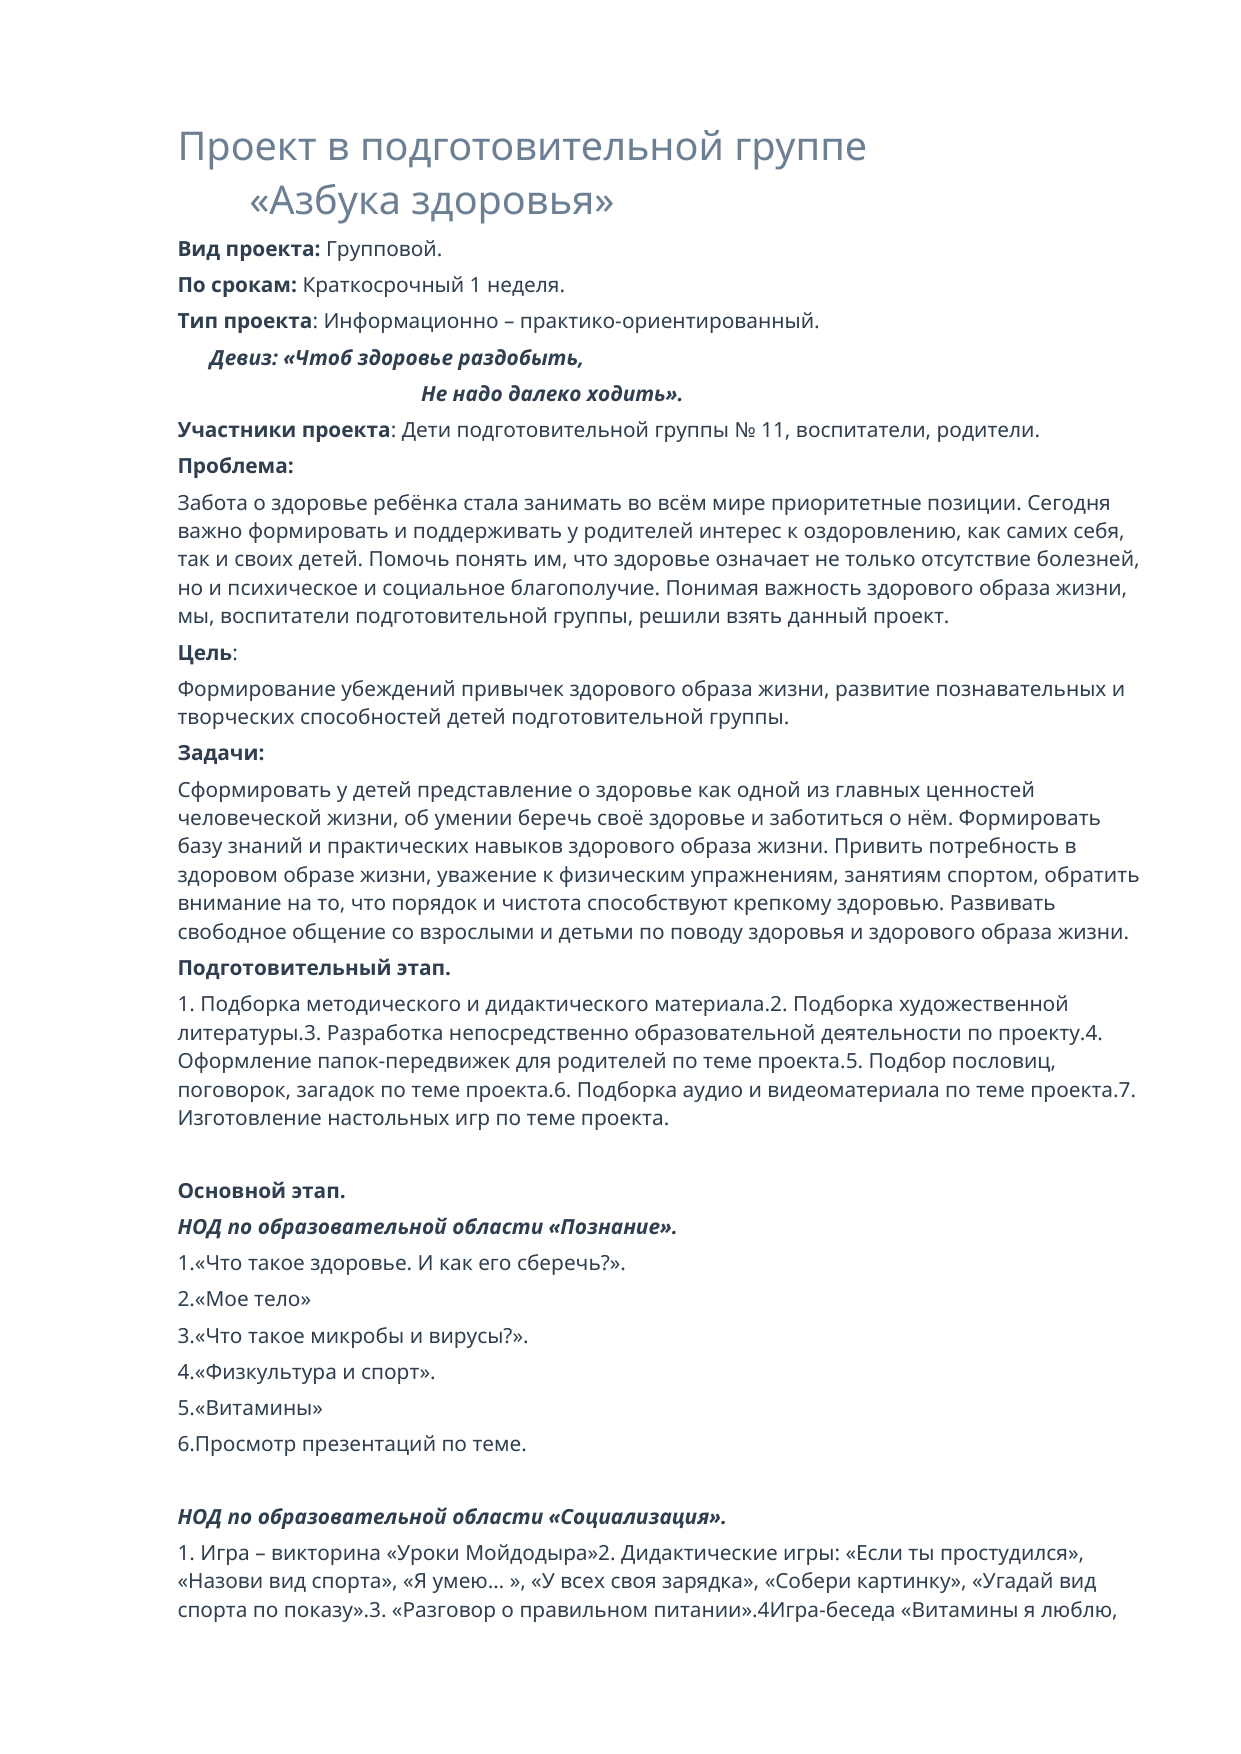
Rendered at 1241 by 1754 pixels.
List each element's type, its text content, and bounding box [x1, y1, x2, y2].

text Тип проекта: Информационно – практико-ориентированный. [177, 306, 1152, 335]
text Сформировать у детей представление о здоровье как одной из главных ценностей человеческой жизни, об умении беречь своё здоровье и заботиться о нём. Формировать базу знаний и практических навыков здорового образа жизни. Привить потребность в здоровом образе жизни, уважение к физическим упражнениям, занятиям спортом, обратить внимание на то, что порядок и чистота способствуют крепкому здоровью. Развивать свободное общение со взрослыми и детьми по поводу здоровья и здорового образа жизни. [177, 775, 1152, 945]
text Проблема: [177, 451, 1152, 480]
text Участники проекта: Дети подготовительной группы № 11, воспитатели, родители. [177, 415, 1152, 443]
text Формирование убеждений привычек здорового образа жизни, развитие познавательных и творческих способностей детей подготовительной группы. [177, 674, 1152, 731]
text Подготовительный этап. [177, 953, 1152, 982]
text 4.«Физкультура и спорт». [177, 1357, 1152, 1385]
text НОД по образовательной области «Социализация». [177, 1502, 1152, 1530]
text Девиз: «Чтоб здоровье раздобыть, [177, 343, 1152, 371]
text По срокам: Краткосрочный 1 неделя. [177, 270, 1152, 298]
text Забота о здоровье ребёнка стала занимать во всём мире приоритетные позиции. Сегодня важно формировать и поддерживать у родителей интерес к оздоровлению, как самих себя, так и своих детей. Помочь понять им, что здоровье означает не только отсутствие болезней, но и психическое и социальное благополучие. Понимая важность здорового образа жизни, мы, воспитатели подготовительной группы, решили взять данный проект. [177, 488, 1152, 630]
text 6.Просмотр презентаций по теме. [177, 1429, 1152, 1458]
text Задачи: [177, 738, 1152, 767]
text 2.«Мое тело» [177, 1284, 1152, 1313]
text 1.«Что такое здоровье. И как его сберечь?». [177, 1248, 1152, 1277]
text Основной этап. [177, 1176, 1152, 1204]
text 1. Подборка методического и дидактического материала.2. Подборка художественной литературы.3. Разработка непосредственно образовательной деятельности по проекту.4. Оформление папок-передвижек для родителей по теме проекта.5. Подбор пословиц, поговорок, загадок по теме проекта.6. Подборка аудио и видеоматериала по теме проекта.7. Изготовление настольных игр по теме проекта. [177, 989, 1152, 1132]
text Цель: [177, 638, 1152, 666]
text НОД по образовательной области «Познание». [177, 1212, 1152, 1240]
text 5.«Витамины» [177, 1393, 1152, 1422]
text «Азбука здоровья» [177, 172, 1152, 226]
text 3.«Что такое микробы и вирусы?». [177, 1321, 1152, 1349]
text Проект в подготовительной группе [177, 118, 1152, 172]
text Не надо далеко ходить». [177, 379, 1152, 407]
text Вид проекта: Групповой. [177, 234, 1152, 262]
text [177, 1538, 1152, 1623]
